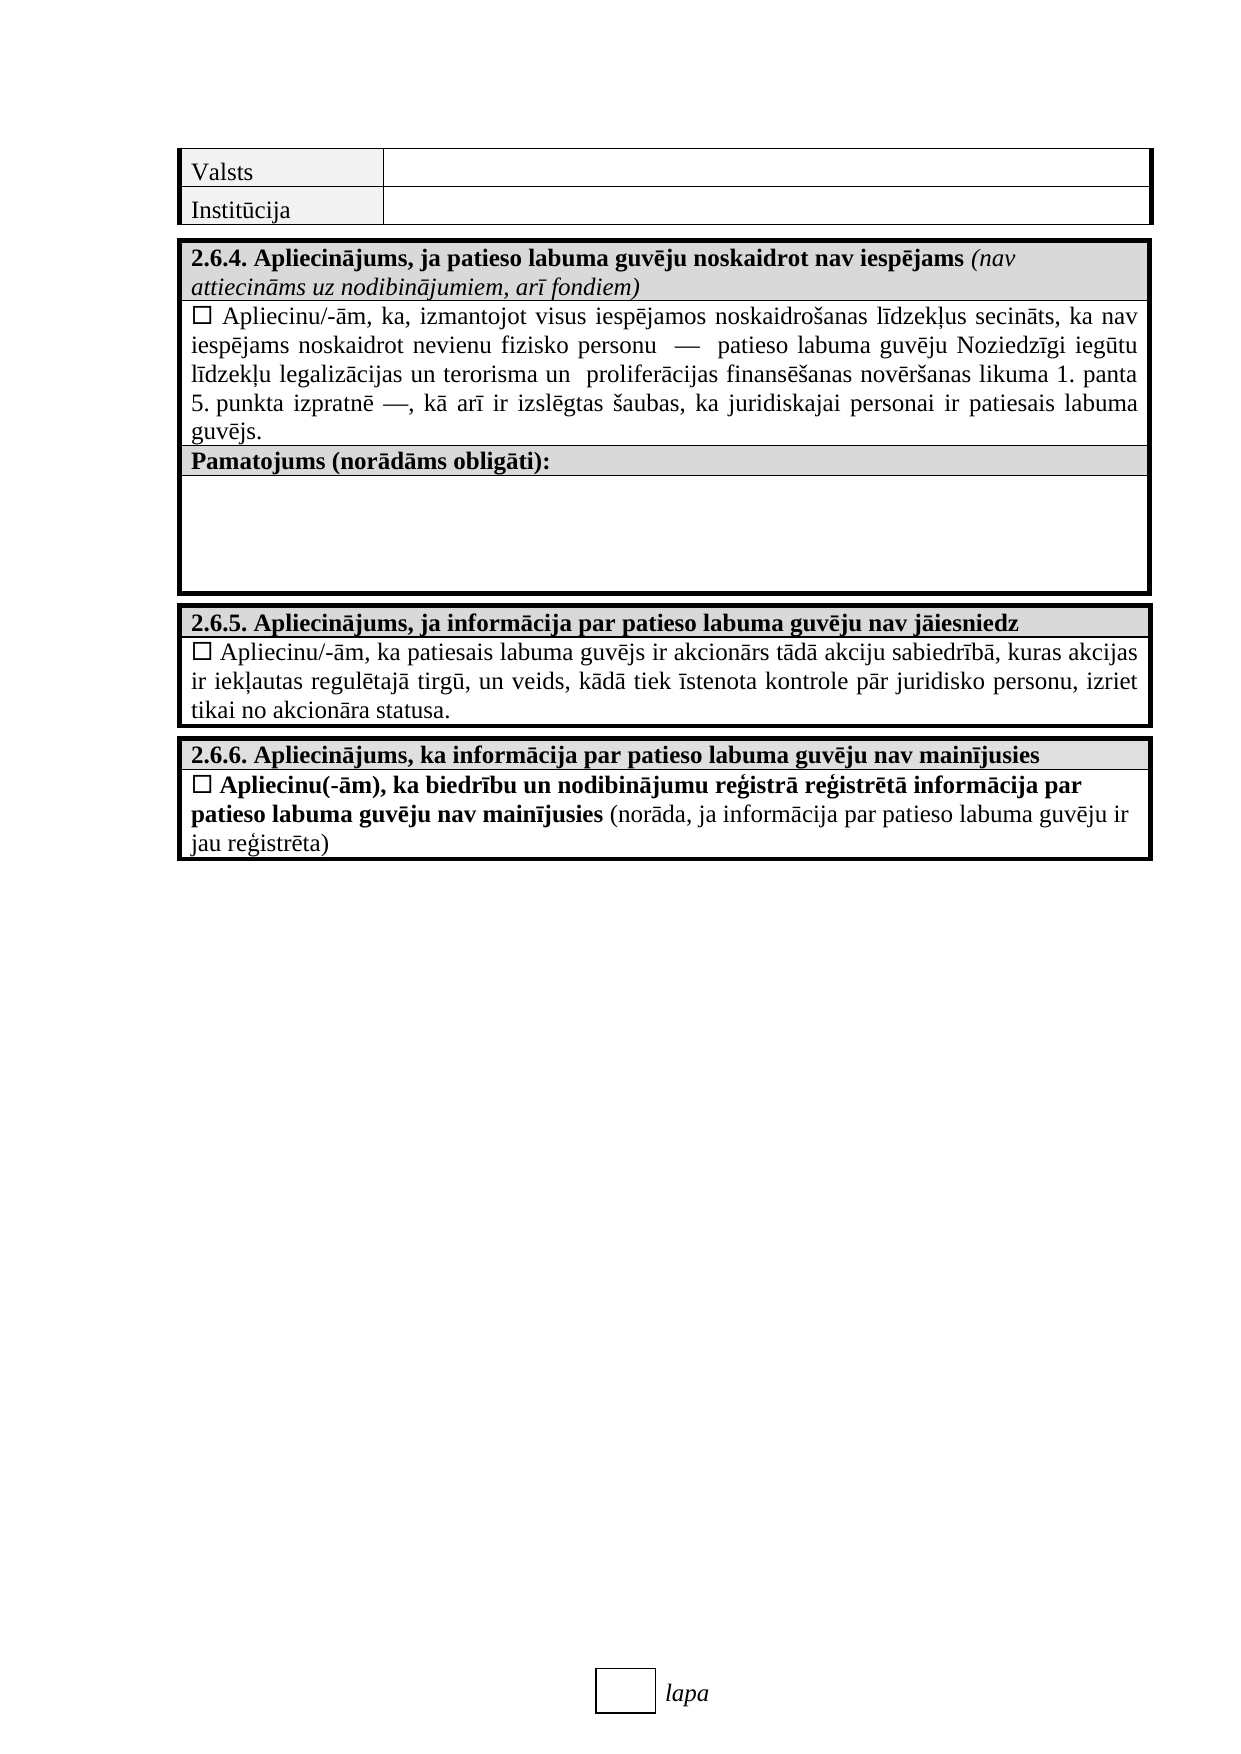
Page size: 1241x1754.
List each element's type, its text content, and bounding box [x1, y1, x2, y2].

table_cell Valsts [182, 149, 383, 186]
table_cell Apliecinu/-ām, ka patiesais labuma guvējs ir akcionārs tādā akciju sabiedrībā, kuras akcijas ir iekļautas regulētajā tirgū, un veids, kādā tiek īstenota kontrole pār juridisko personu, izriet tikai no akcionāra statusa. [182, 638, 1148, 724]
table_cell Pamatojums (norādāms obligāti): [182, 446, 1147, 475]
table_cell [384, 187, 1149, 224]
table_cell Apliecinu(-ām), ka biedrību un nodibinājumu reģistrā reģistrētā informācija par patieso labuma guvēju nav mainījusies (norāda, ja informācija par patieso labuma guvēju ir jau reģistrēta) [182, 770, 1148, 856]
table_header 2.6.6. Apliecinājums, ka informācija par patieso labuma guvēju nav mainījusies [182, 741, 1148, 769]
table_cell [182, 476, 1147, 591]
table_cell Apliecinu/-ām, ka, izmantojot visus iespējamos noskaidrošanas līdzekļus secināts, ka nav iespējams noskaidrot nevienu fizisko personu — patieso labuma guvēju Noziedzīgi iegūtu līdzekļu legalizācijas un terorisma un proliferācijas finansēšanas novēršanas likuma 1. panta 5. punkta izpratnē —, kā arī ir izslēgtas šaubas, ka juridiskajai personai ir patiesais labuma guvējs. [182, 301, 1147, 445]
table_cell Institūcija [182, 187, 383, 224]
table_header 2.6.5. Apliecinājums, ja informācija par patieso labuma guvēju nav jāiesniedz [182, 608, 1148, 636]
table_header 2.6.4. Apliecinājums, ja patieso labuma guvēju noskaidrot nav iespējams (nav attiecināms uz nodibinājumiem, arī fondiem) [182, 243, 1147, 300]
table_cell [384, 149, 1149, 186]
